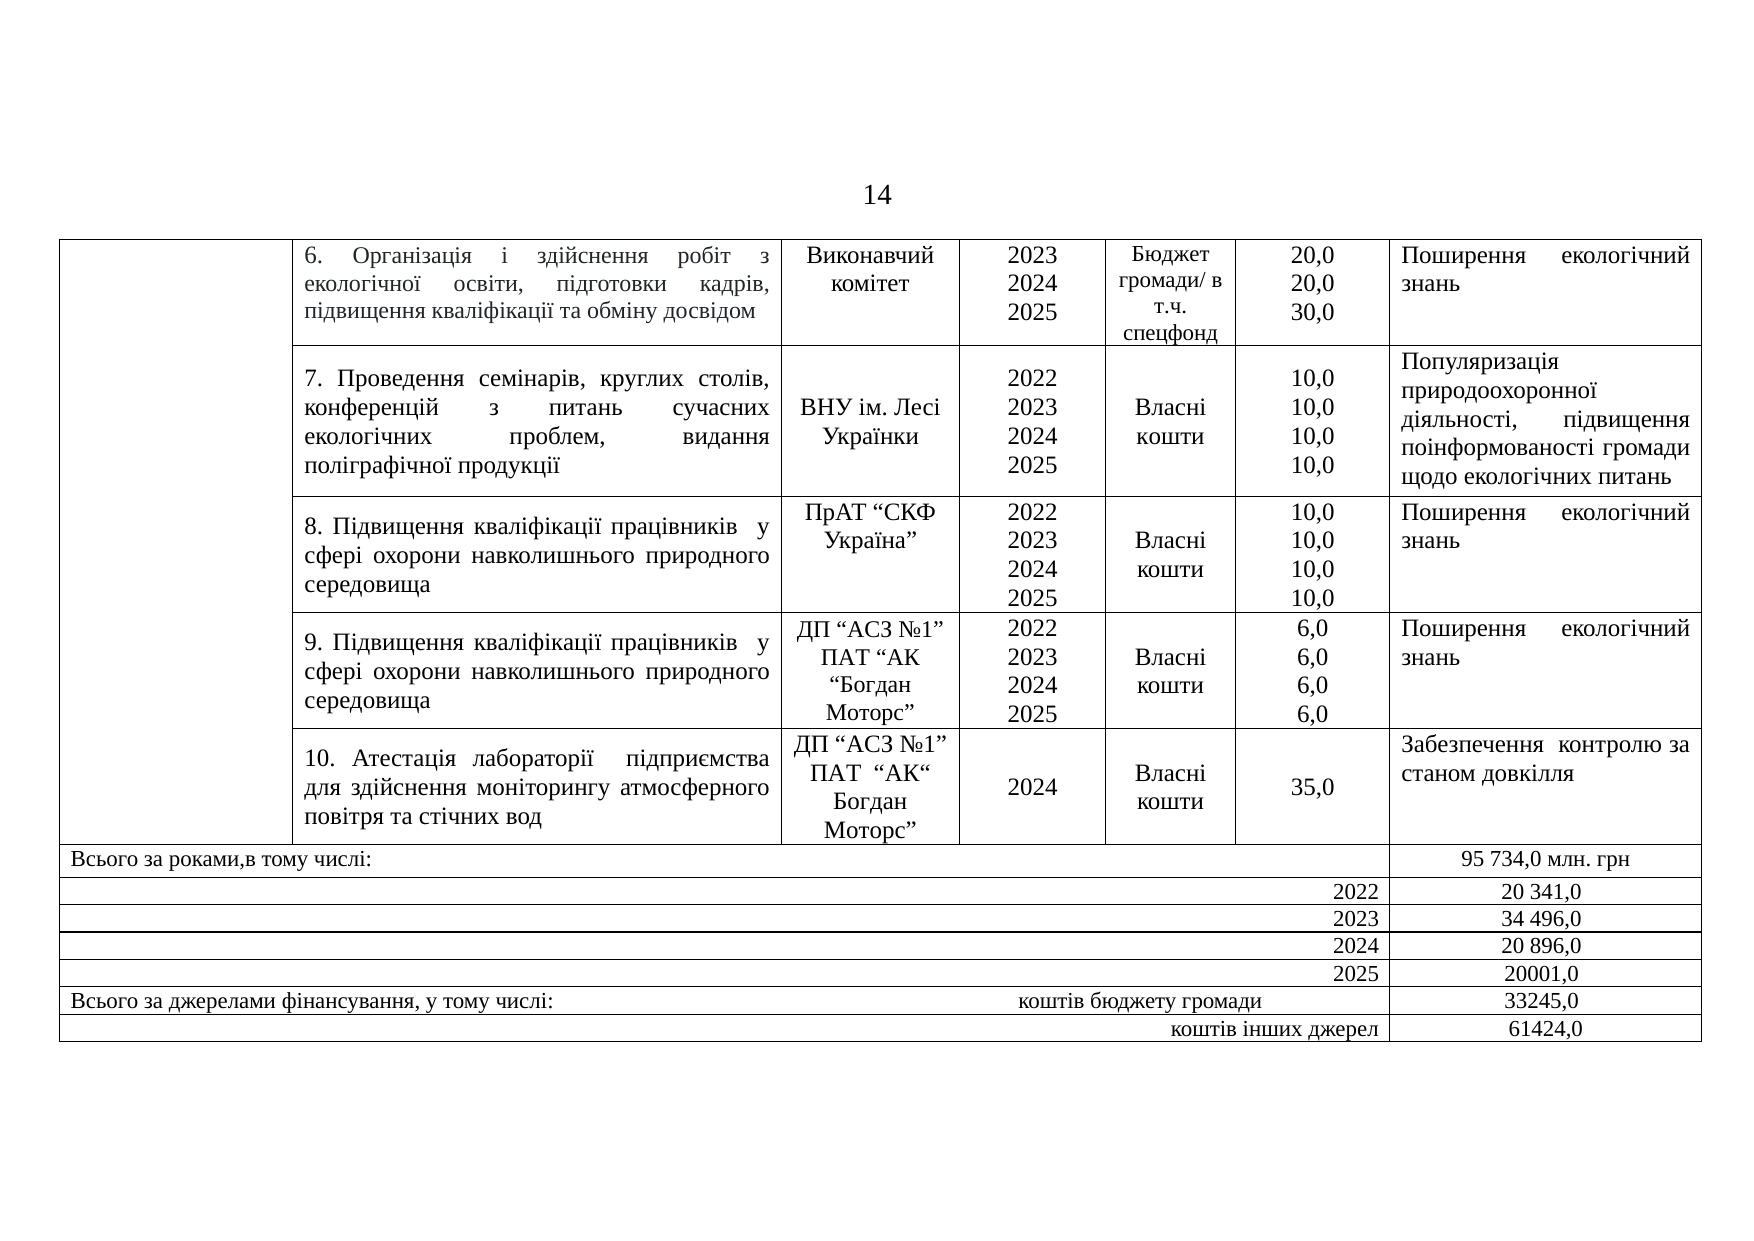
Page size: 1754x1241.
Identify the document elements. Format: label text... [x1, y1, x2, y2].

table_cell 6. Організація і здійснення робіт з екологічної освіти, підготовки кадрів, підвищення кваліфікації та обміну досвідом [293, 240, 781, 345]
table_cell 2022 [60, 878, 1389, 904]
table_cell 33245,0 [1390, 987, 1701, 1014]
table_cell ДП “АСЗ №1” ПАТ “АК“ Богдан Моторс” [782, 729, 959, 844]
table_cell ПрАТ “СКФ Україна” [782, 497, 959, 612]
table_cell 95 734,0 млн. грн [1390, 845, 1701, 877]
table_cell 2023 [60, 905, 1389, 931]
table_cell 10,0 10,0 10,0 10,0 [1236, 346, 1389, 496]
table_cell 2024 [60, 933, 1389, 959]
table_cell 9. Підвищення кваліфікації працівників у сфері охорони навколишнього природного середовища [293, 613, 781, 728]
table_cell Поширення екологічний знань [1390, 497, 1701, 612]
table_cell 2022 2023 2024 2025 [960, 346, 1105, 496]
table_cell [1106, 240, 1235, 345]
table_cell ВНУ ім. Лесі Українки [782, 346, 959, 496]
table_cell 7. Проведення семінарів, круглих столів, конференцій з питань сучасних екологічних проблем, видання поліграфічної продукції [293, 346, 781, 496]
table_cell Власні кошти [1106, 613, 1235, 728]
table_cell 10. Атестація лабораторії підприємства для здійснення моніторингу атмосферного повітря та стічних вод [293, 729, 781, 844]
table_cell 20 341,0 [1390, 878, 1701, 904]
table_cell Популяризація природоохоронної діяльності, підвищення поінформованості громади щодо екологічних питань [1390, 346, 1701, 496]
table_cell 20 896,0 [1390, 933, 1701, 959]
table_cell ДП “АСЗ №1” ПАТ “АК “Богдан Моторс” [782, 613, 959, 728]
table_cell коштів інших джерел [60, 1015, 1389, 1041]
table_cell Всього за роками,в тому числі: [60, 845, 1389, 877]
table_cell 2024 [960, 729, 1105, 844]
table_cell Поширення екологічний знань [1390, 613, 1701, 728]
table_cell Забезпечення контролю за станом довкілля [1390, 729, 1701, 844]
table_cell 6,0 6,0 6,0 6,0 [1236, 613, 1389, 728]
table_cell 20001,0 [1390, 960, 1701, 986]
table_cell Власні кошти [1106, 346, 1235, 496]
table_cell 10,0 10,0 10,0 10,0 [1236, 497, 1389, 612]
table_cell 2025 [60, 960, 1389, 986]
table_cell 20,0 20,0 30,0 [1236, 240, 1389, 345]
table_cell 2023 2024 2025 [960, 240, 1105, 345]
table_cell 8. Підвищення кваліфікації працівників у сфері охорони навколишнього природного середовища [293, 497, 781, 612]
table_cell 34 496,0 [1390, 905, 1701, 931]
table_cell Виконавчий комітет [782, 240, 959, 345]
table_cell 35,0 [1236, 729, 1389, 844]
table_cell Власні кошти [1106, 497, 1235, 612]
table_cell 61424,0 [1390, 1015, 1701, 1041]
table_cell 2022 2023 2024 2025 [960, 613, 1105, 728]
table_cell Всього за джерелами фінансування, у тому числі: коштів бюджету громади [60, 987, 1389, 1014]
table_cell Власні кошти [1106, 729, 1235, 844]
table_cell 2022 2023 2024 2025 [960, 497, 1105, 612]
table_cell Поширення екологічний знань [1390, 240, 1701, 345]
